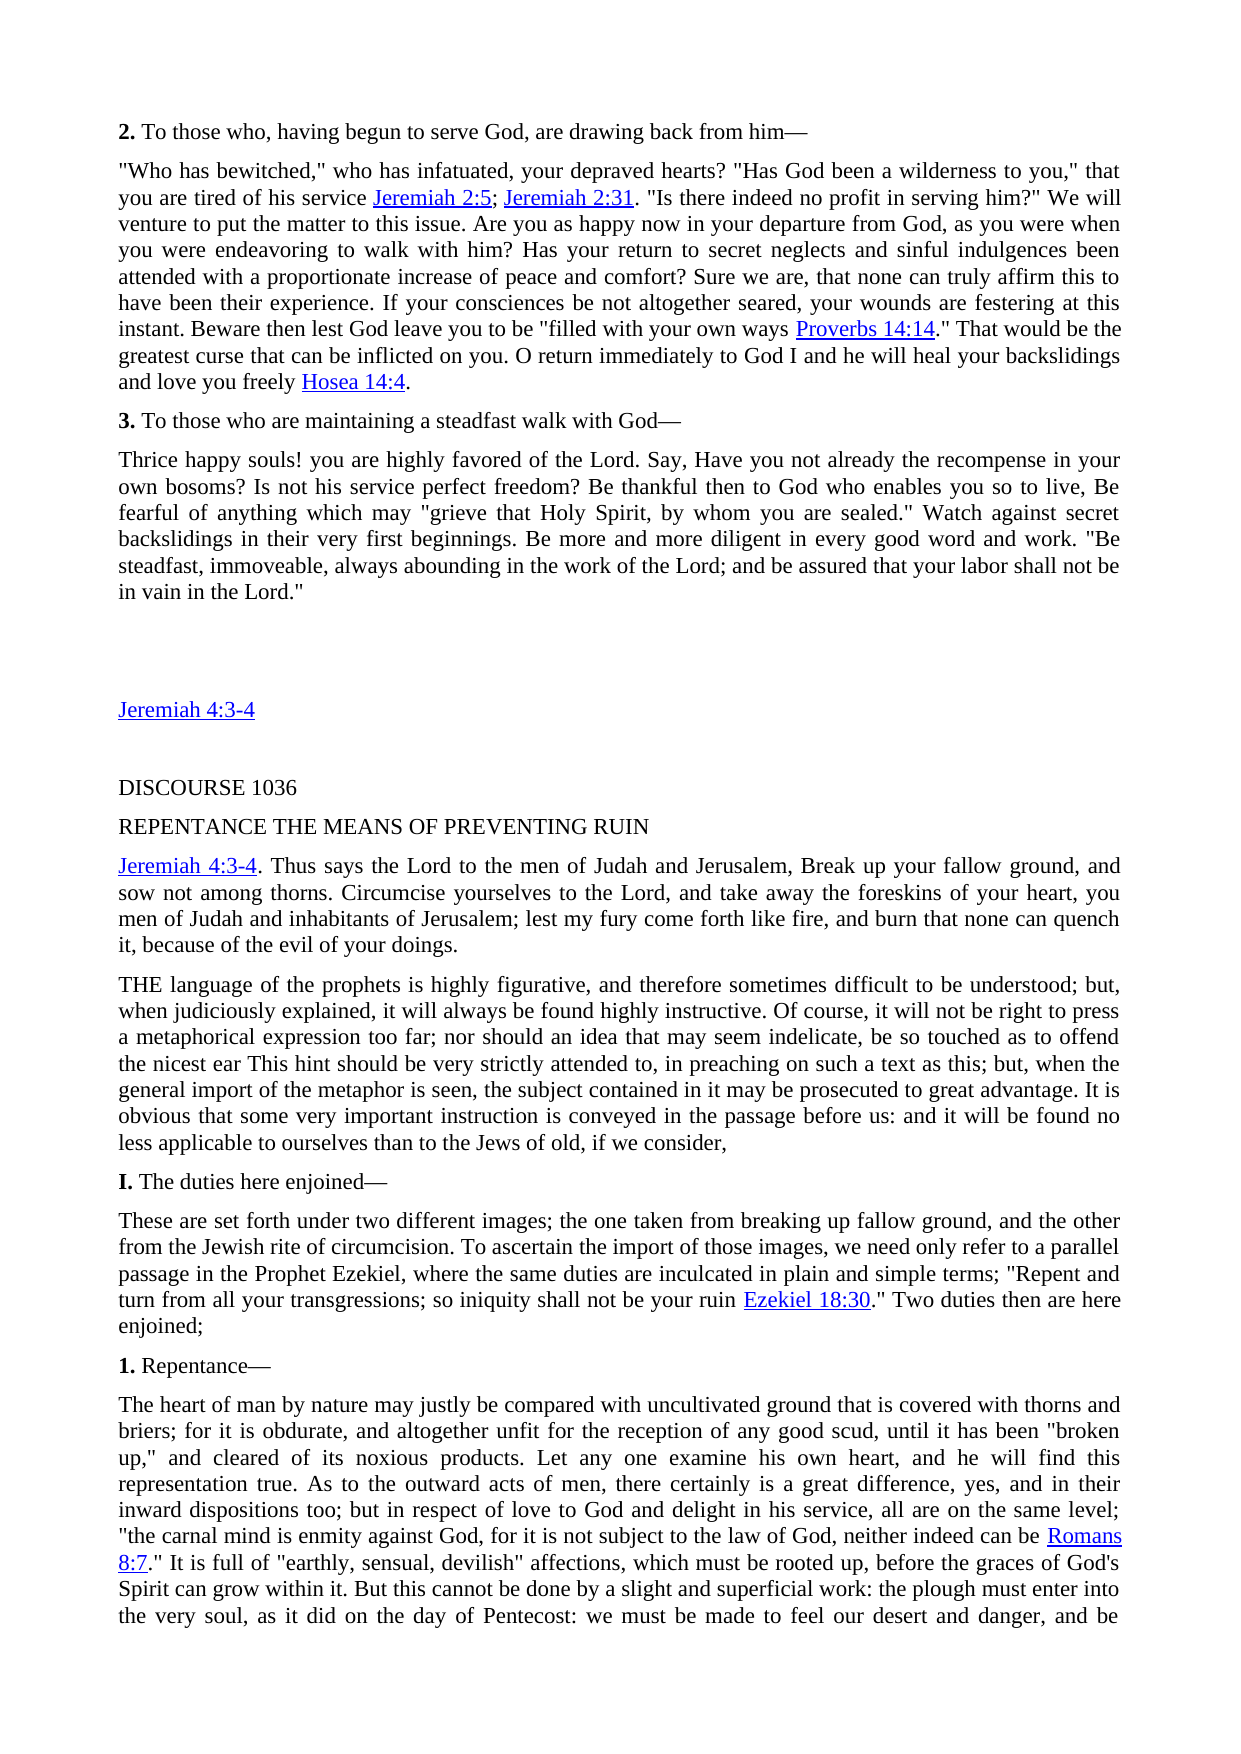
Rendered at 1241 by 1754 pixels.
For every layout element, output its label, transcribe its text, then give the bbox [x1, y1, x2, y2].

text DISCOURSE 1036 [118, 774, 1122, 800]
text Thrice happy souls! you are highly favored of the Lord. Say, Have you not already the recompense in your own bosoms? Is not his service perfect freedom? Be thankful then to God who enables you so to live, Be fearful of anything which may "grieve that Holy Spirit, by whom you are sealed." Watch against secret backslidings in their very first beginnings. Be more and more diligent in every good word and work. "Be steadfast, immoveable, always abounding in the work of the Lord; and be assured that your labor shall not be in vain in the Lord." [118, 446, 1122, 604]
text I. The duties here enjoined— [118, 1168, 1122, 1194]
text 1. Repentance— [118, 1352, 1122, 1378]
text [118, 1391, 1122, 1628]
text Jeremiah 4:3-4 [118, 696, 1122, 722]
text Jeremiah 4:3-4. Thus says the Lord to the men of Judah and Jerusalem, Break up your fallow ground, and sow not among thorns. Circumcise yourselves to the Lord, and take away the foreskins of your heart, you men of Judah and inhabitants of Jerusalem; lest my fury come forth like fire, and burn that none can quench it, because of the evil of your doings. [118, 852, 1122, 958]
text "Who has bewitched," who has infatuated, your depraved hearts? "Has God been a wilderness to you," that you are tired of his service Jeremiah 2:5; Jeremiah 2:31. "Is there indeed no profit in serving him?" We will venture to put the matter to this issue. Are you as happy now in your departure from God, as you were when you were endeavoring to walk with him? Has your return to secret neglects and sinful indulgences been attended with a proportionate increase of peace and comfort? Sure we are, that none can truly affirm this to have been their experience. If your consciences be not altogether seared, your wounds are festering at this instant. Beware then lest God leave you to be "filled with your own ways Proverbs 14:14." That would be the greatest curse that can be inflicted on you. O return immediately to God I and he will heal your backslidings and love you freely Hosea 14:4. [118, 157, 1122, 394]
text THE language of the prophets is highly figurative, and therefore sometimes difficult to be understood; but, when judiciously explained, it will always be found highly instructive. Of course, it will not be right to press a metaphorical expression too far; nor should an idea that may seem indelicate, be so touched as to offend the nicest ear This hint should be very strictly attended to, in preaching on such a text as this; but, when the general import of the metaphor is seen, the subject contained in it may be prosecuted to great advantage. It is obvious that some very important instruction is conveyed in the passage before us: and it will be found no less applicable to ourselves than to the Jews of old, if we consider, [118, 971, 1122, 1155]
text 3. To those who are maintaining a steadfast walk with God— [118, 407, 1122, 434]
text REPENTANCE THE MEANS OF PREVENTING RUIN [118, 813, 1122, 839]
text These are set forth under two different images; the one taken from breaking up fallow ground, and the other from the Jewish rite of circumcision. To ascertain the import of those images, we need only refer to a parallel passage in the Prophet Ezekiel, where the same duties are inculcated in plain and simple terms; "Repent and turn from all your transgressions; so iniquity shall not be your ruin Ezekiel 18:30." Two duties then are here enjoined; [118, 1207, 1122, 1339]
text 2. To those who, having begun to serve God, are drawing back from him— [118, 118, 1122, 144]
